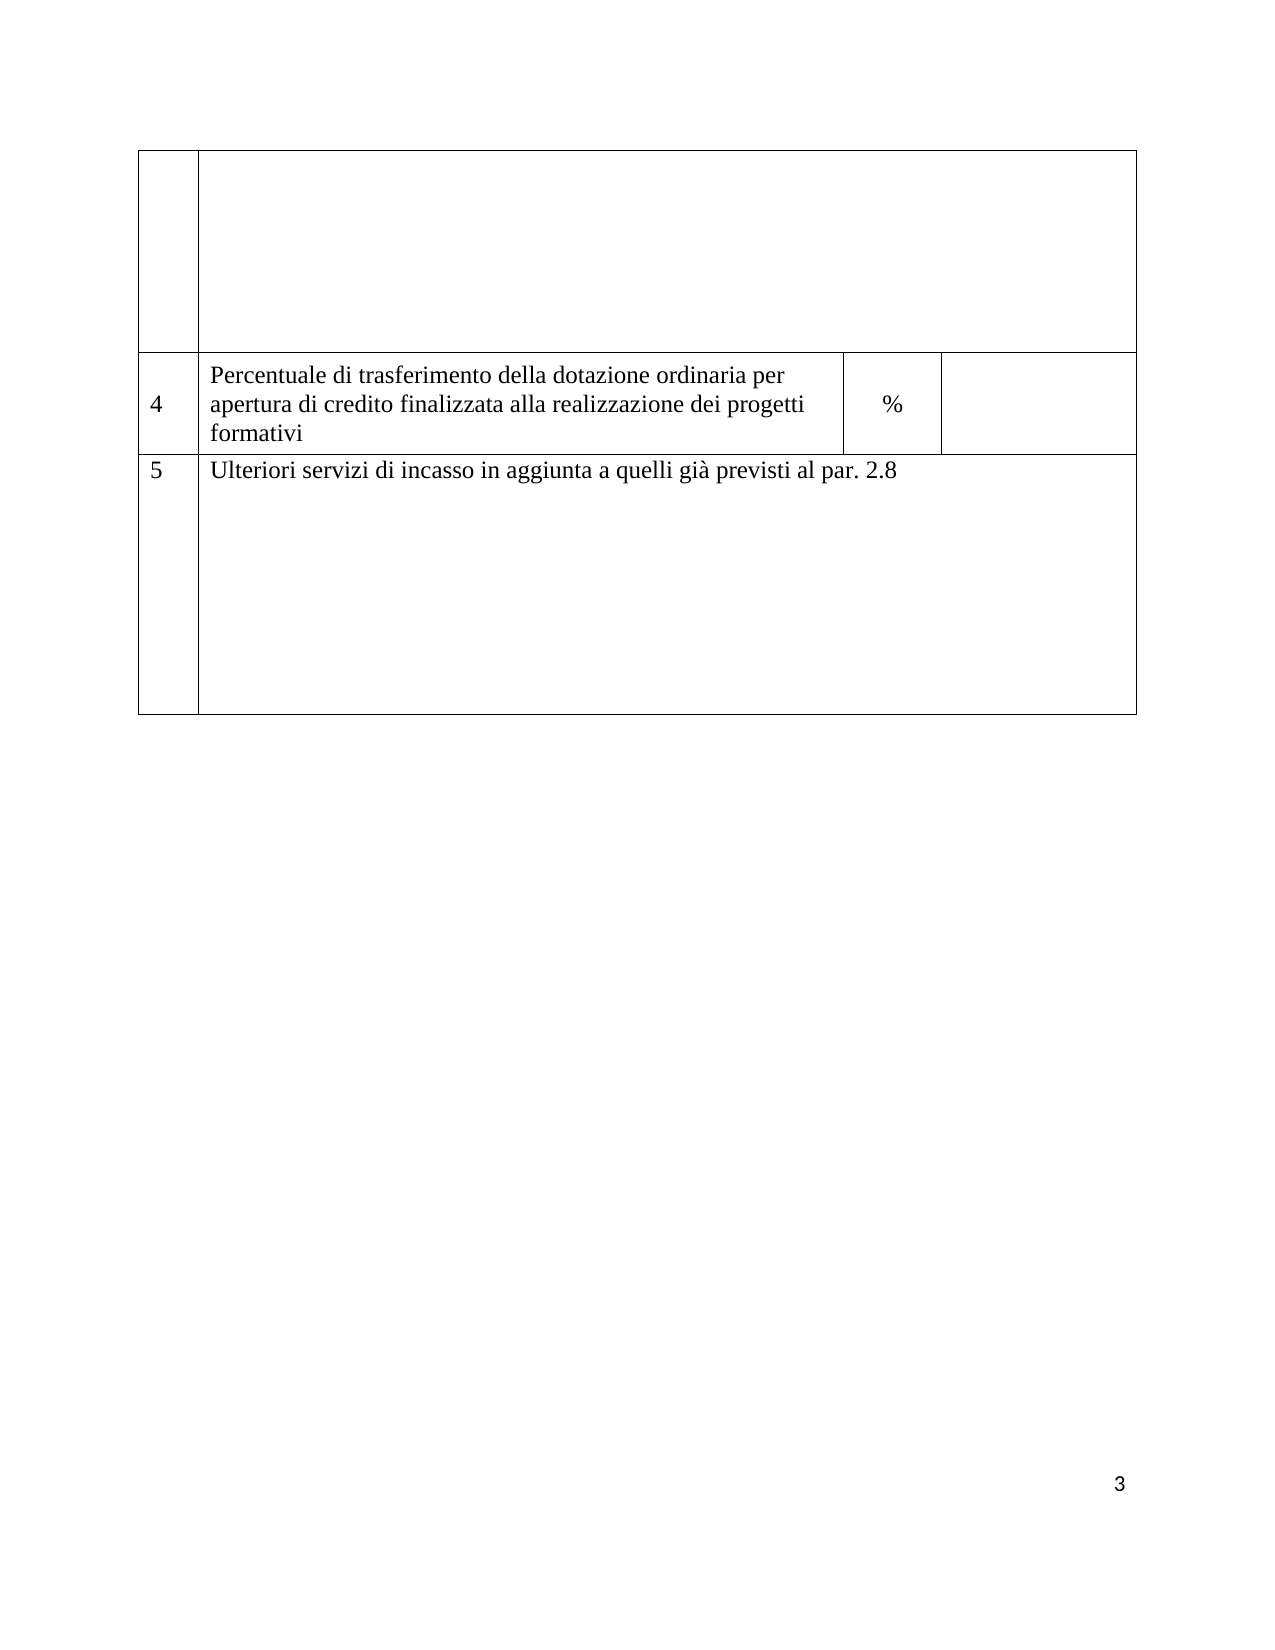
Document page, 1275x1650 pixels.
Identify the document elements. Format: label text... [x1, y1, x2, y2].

table_cell [942, 353, 1136, 454]
table_cell % [844, 353, 941, 454]
table_cell 4 [139, 353, 198, 454]
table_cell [199, 151, 1136, 352]
table_cell Percentuale di trasferimento della dotazione ordinaria per apertura di credito finalizzata alla realizzazione dei progetti formativi [199, 353, 843, 454]
table_cell Ulteriori servizi di incasso in aggiunta a quelli già previsti al par. 2.8 [199, 455, 1136, 714]
table_cell 3 [139, 151, 198, 352]
table_cell 5 [139, 455, 198, 714]
